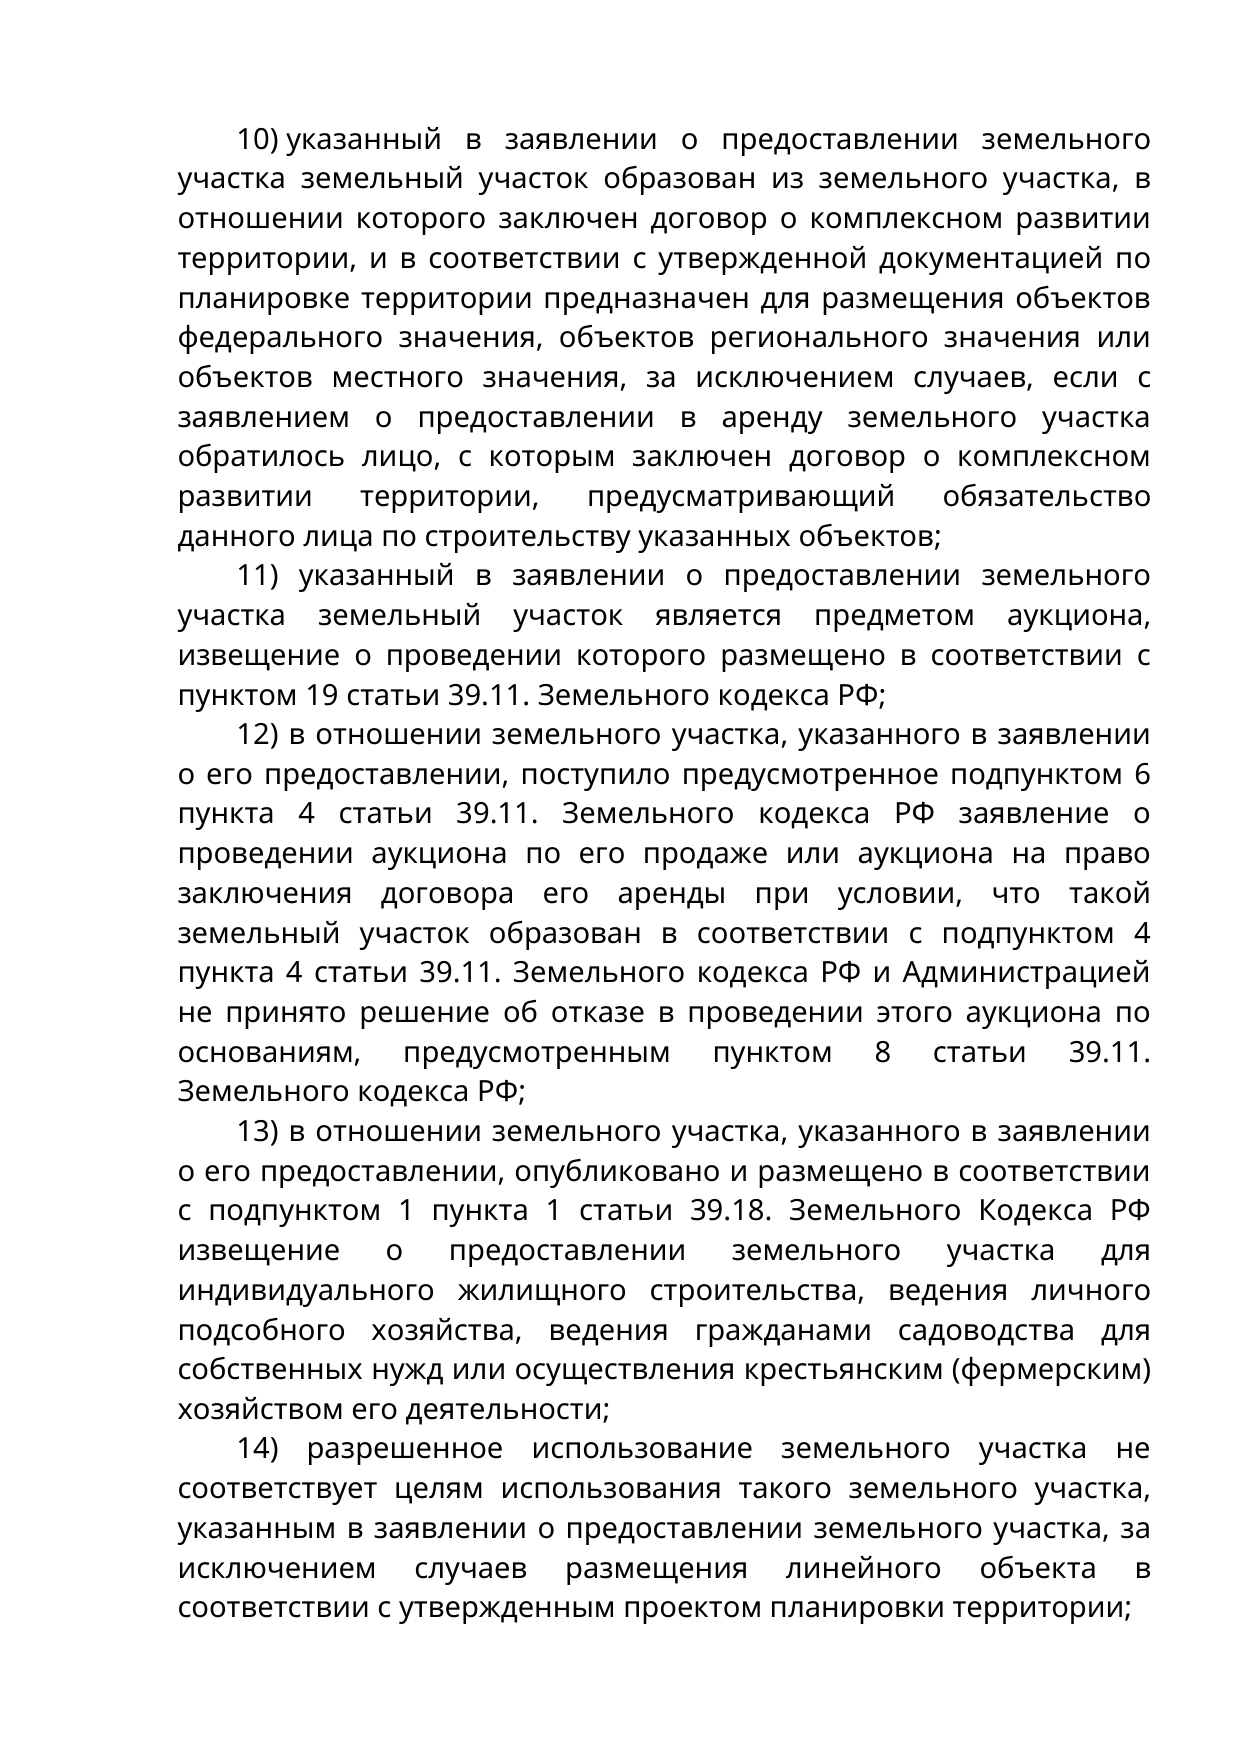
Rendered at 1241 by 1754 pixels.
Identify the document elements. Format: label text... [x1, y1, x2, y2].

text 13) в отношении земельного участка, указанного в заявлении о его предоставлении, опубликовано и размещено в соответствии с подпунктом 1 пункта 1 статьи 39.18. Земельного Кодекса РФ извещение о предоставлении земельного участка для индивидуального жилищного строительства, ведения личного подсобного хозяйства, ведения гражданами садоводства для собственных нужд или осуществления крестьянским (фермерским) хозяйством его деятельности; [177, 1110, 1152, 1428]
text 11) указанный в заявлении о предоставлении земельного участка земельный участок является предметом аукциона, извещение о проведении которого размещено в соответствии с пунктом 19 статьи 39.11. Земельного кодекса РФ; [177, 555, 1152, 713]
text 10) указанный в заявлении о предоставлении земельного участка земельный участок образован из земельного участка, в отношении которого заключен договор о комплексном развитии территории, и в соответствии с утвержденной документацией по планировке территории предназначен для размещения объектов федерального значения, объектов регионального значения или объектов местного значения, за исключением случаев, если с заявлением о предоставлении в аренду земельного участка обратилось лицо, с которым заключен договор о комплексном развитии территории, предусматривающий обязательство данного лица по строительству указанных объектов; [177, 118, 1152, 555]
text 14) разрешенное использование земельного участка не соответствует целям использования такого земельного участка, указанным в заявлении о предоставлении земельного участка, за исключением случаев размещения линейного объекта в соответствии с утвержденным проектом планировки территории; [177, 1428, 1152, 1626]
text 12) в отношении земельного участка, указанного в заявлении о его предоставлении, поступило предусмотренное подпунктом 6 пункта 4 статьи 39.11. Земельного кодекса РФ заявление о проведении аукциона по его продаже или аукциона на право заключения договора его аренды при условии, что такой земельный участок образован в соответствии с подпунктом 4 пункта 4 статьи 39.11. Земельного кодекса РФ и Администрацией не принято решение об отказе в проведении этого аукциона по основаниям, предусмотренным пунктом 8 статьи 39.11. Земельного кодекса РФ; [177, 713, 1152, 1110]
